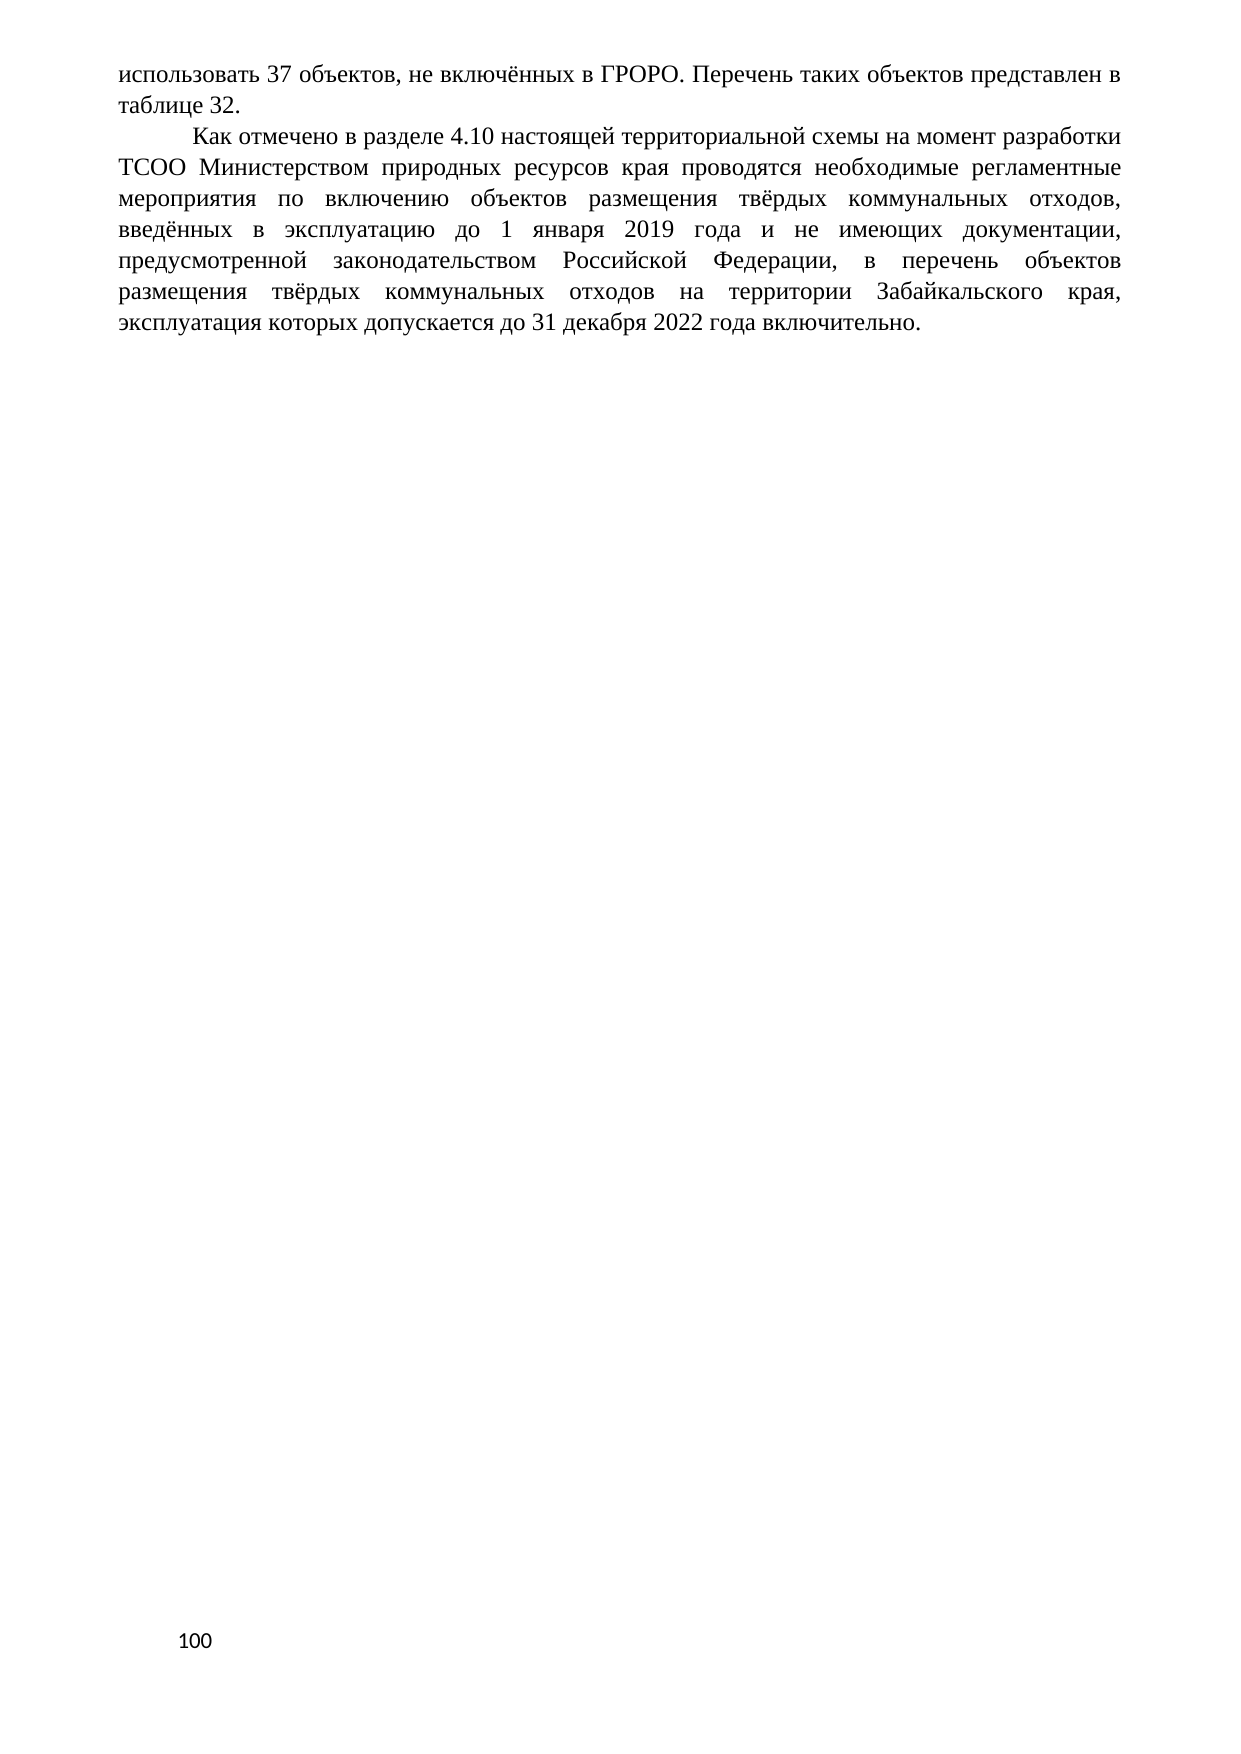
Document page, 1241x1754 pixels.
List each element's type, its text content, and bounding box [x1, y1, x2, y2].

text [118, 59, 1122, 119]
text Как отмечено в разделе 4.10 настоящей территориальной схемы на момент разработки ТСОО Министерством природных ресурсов края проводятся необходимые регламентные мероприятия по включению объектов размещения твёрдых коммунальных отходов, введённых в эксплуатацию до 1 января 2019 года и не имеющих документации, предусмотренной законодательством Российской Федерации, в перечень объектов размещения твёрдых коммунальных отходов на территории Забайкальского края, эксплуатация которых допускается до 31 декабря 2022 года включительно. [118, 121, 1122, 336]
